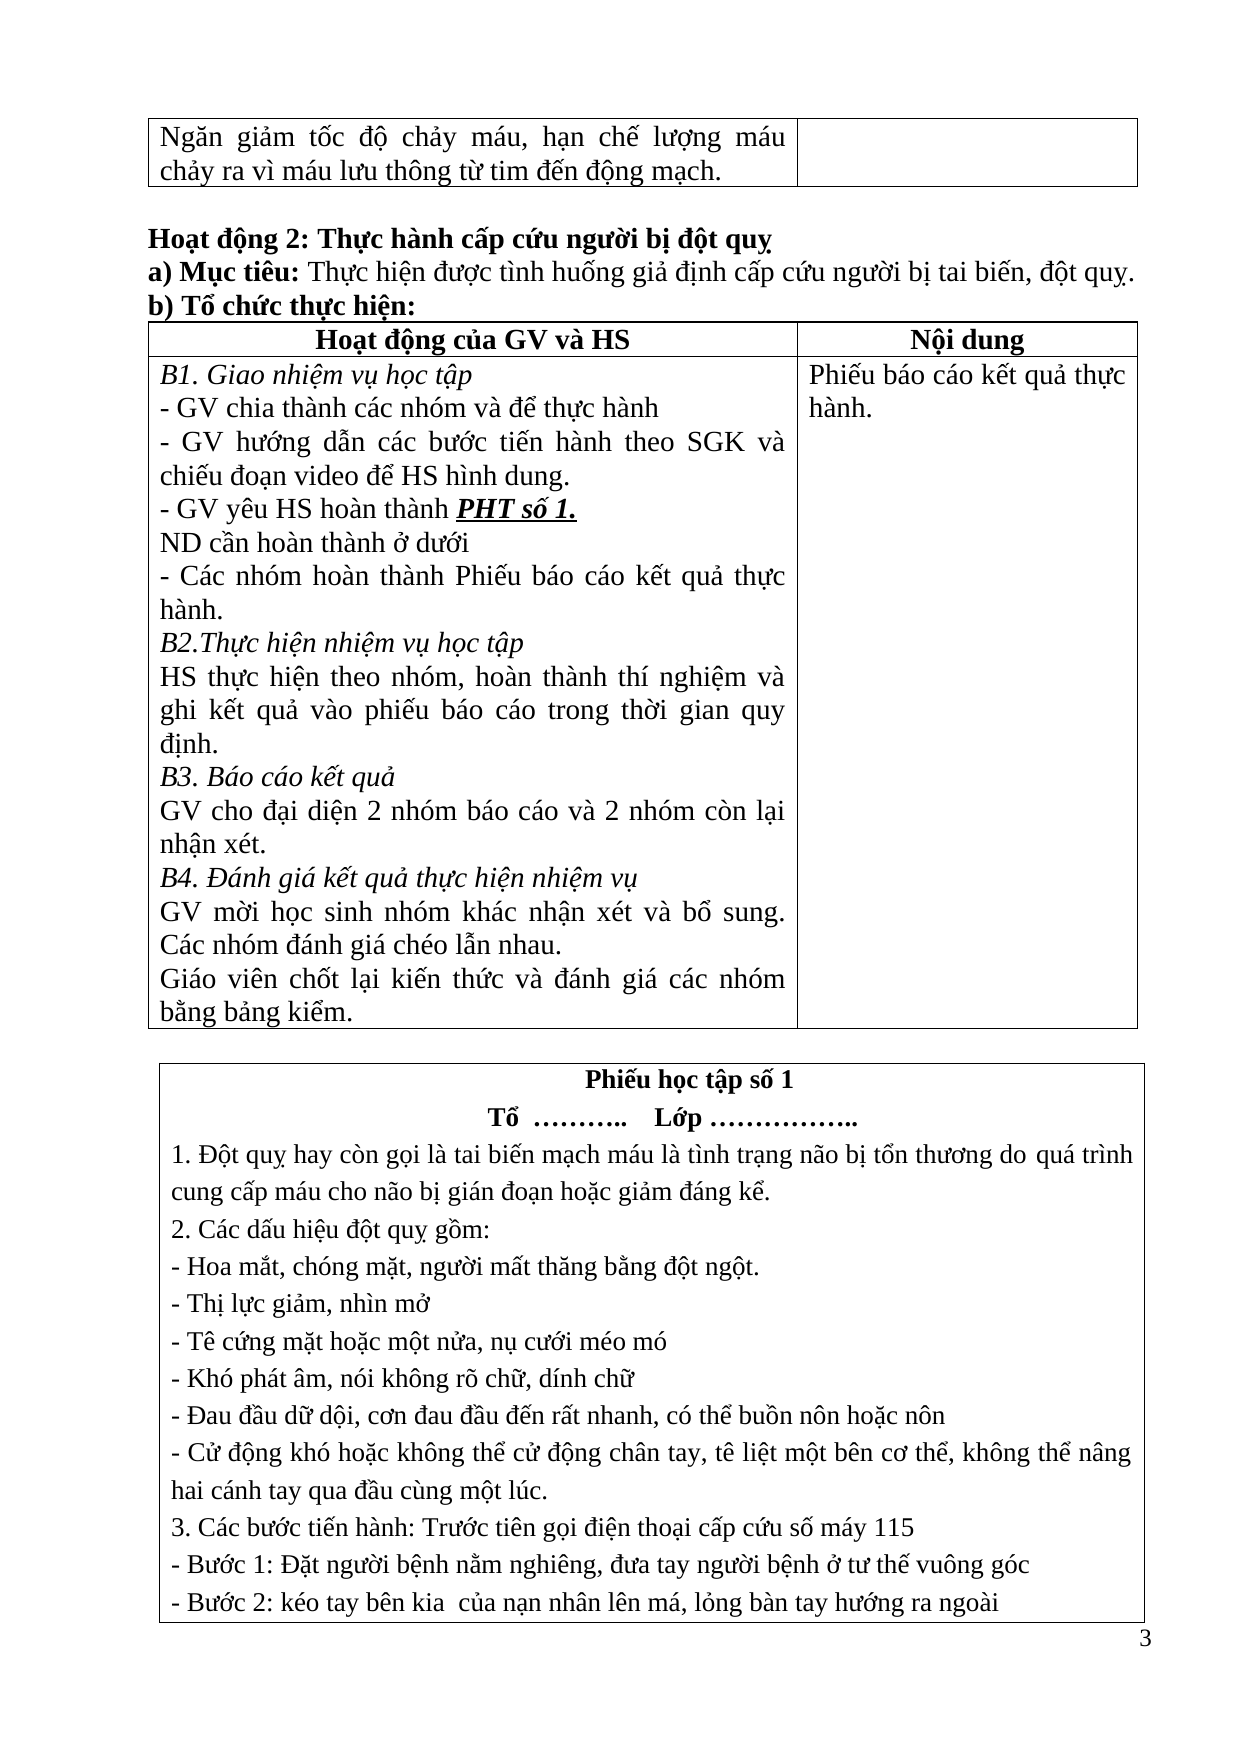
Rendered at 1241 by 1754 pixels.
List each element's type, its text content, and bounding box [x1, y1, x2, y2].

table_cell Phiếu báo cáo kết quả thực hành. [798, 357, 1137, 1028]
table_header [160, 1064, 1144, 1622]
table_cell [149, 119, 797, 186]
table_cell B1. Giao nhiệm vụ học tập - GV chia thành các nhóm và để thực hành - GV hướng dẫn các bước tiến hành theo SGK và chiếu đoạn video để HS hình dung. - GV yêu HS hoàn thành PHT số 1. ND cần hoàn thành ở dưới - Các nhóm hoàn thành Phiếu báo cáo kết quả thực hành. B2.Thực hiện nhiệm vụ học tập HS thực hiện theo nhóm, hoàn thành thí nghiệm và ghi kết quả vào phiếu báo cáo trong thời gian quy định. B3. Báo cáo kết quả GV cho đại diện 2 nhóm báo cáo và 2 nhóm còn lại nhận xét. B4. Đánh giá kết quả thực hiện nhiệm vụ GV mời học sinh nhóm khác nhận xét và bổ sung. Các nhóm đánh giá chéo lẫn nhau. Giáo viên chốt lại kiến thức và đánh giá các nhóm bằng bảng kiểm. [149, 357, 797, 1028]
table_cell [798, 119, 1137, 186]
text b) Tổ chức thực hiện: [148, 288, 1152, 321]
text a) Mục tiêu: Thực hiện được tình huống giả định cấp cứu người bị tai biến, đột quỵ. [148, 254, 1152, 288]
table_header Nội dung [798, 323, 1137, 356]
table_header Hoạt động của GV và HS [149, 323, 797, 356]
text Hoạt động 2: Thực hành cấp cứu người bị đột quỵ [148, 221, 1152, 254]
